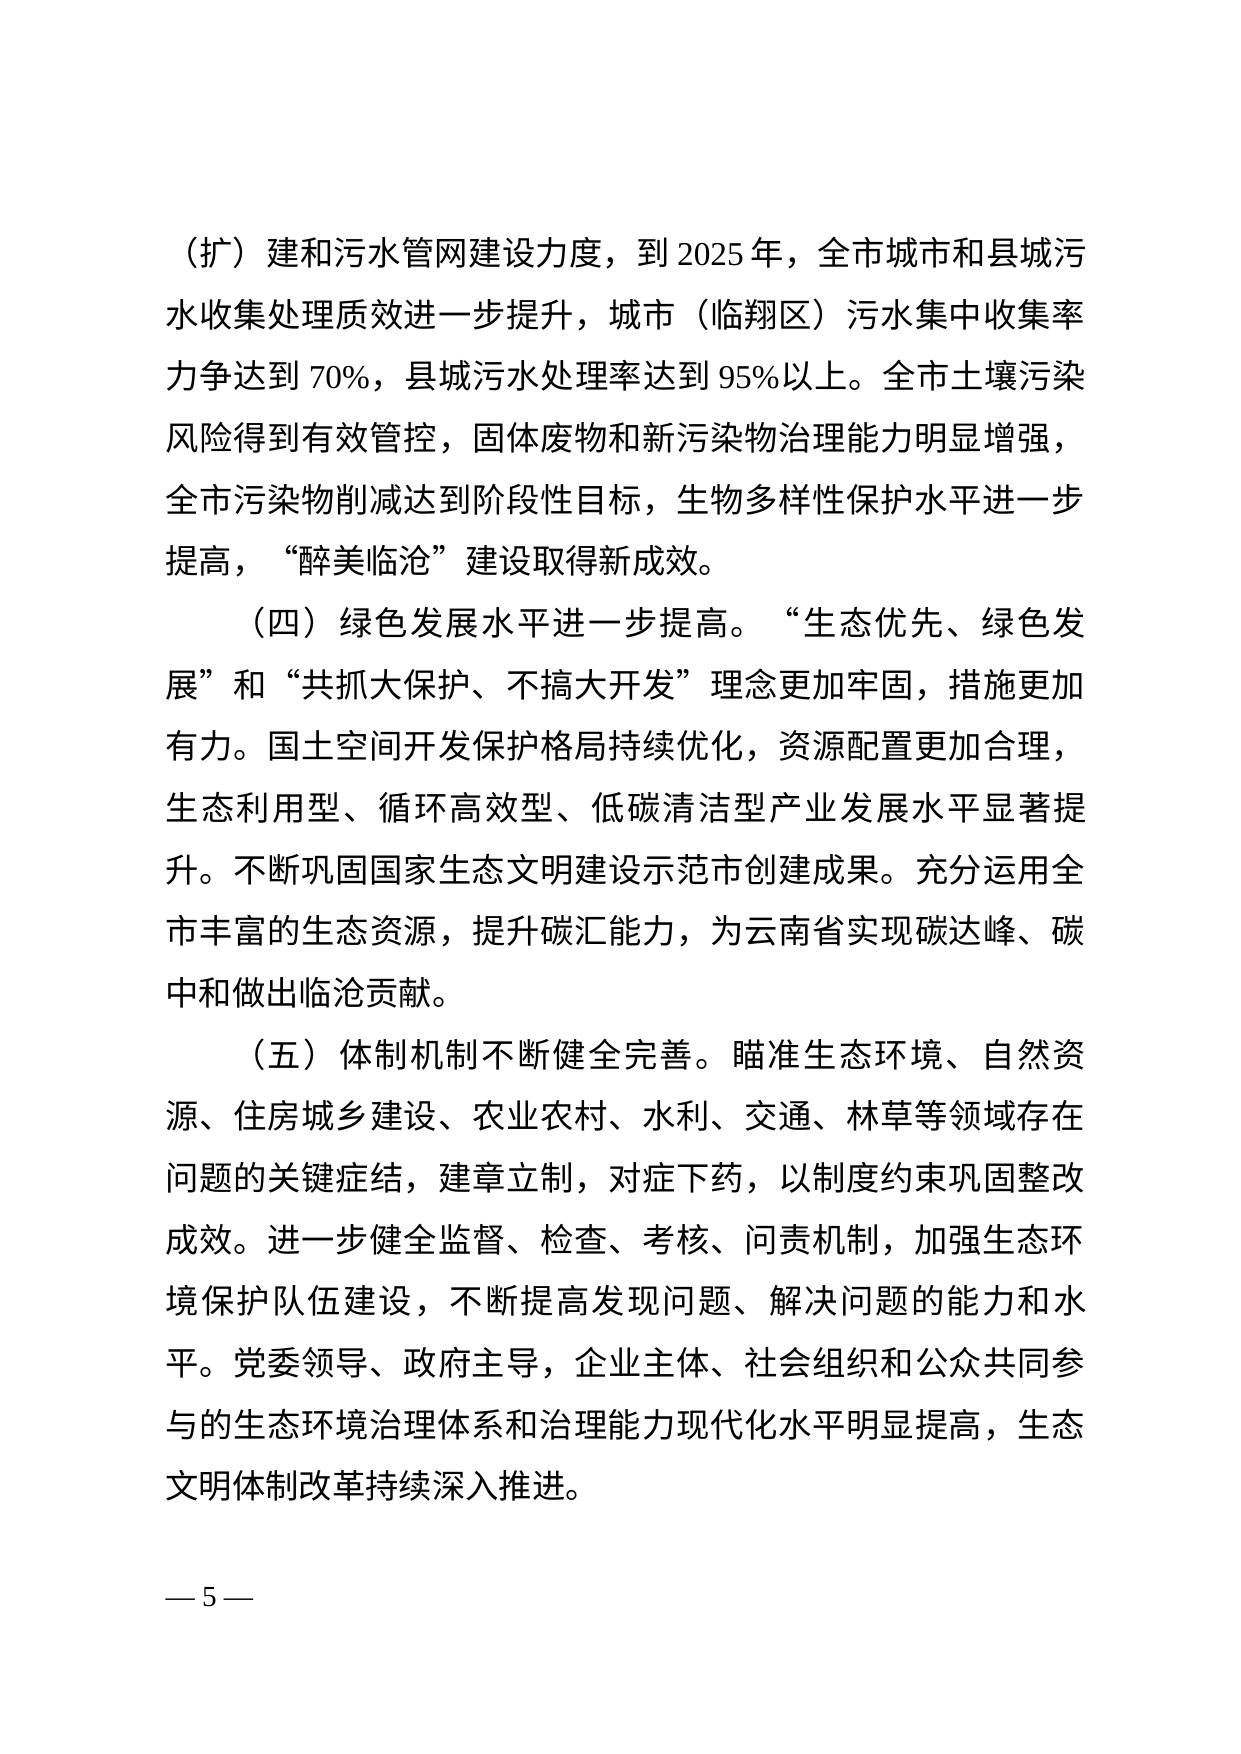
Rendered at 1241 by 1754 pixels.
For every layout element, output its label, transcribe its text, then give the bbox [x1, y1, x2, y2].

text （四）绿色发展水平进一步提高。“生态优先、绿色发展”和“共抓大保护、不搞大开发”理念更加牢固，措施更加有力。国土空间开发保护格局持续优化，资源配置更加合理，生态利用型、循环高效型、低碳清洁型产业发展水平显著提升。不断巩固国家生态文明建设示范市创建成果。充分运用全市丰富的生态资源，提升碳汇能力，为云南省实现碳达峰、碳中和做出临沧贡献。 [165, 590, 1087, 1022]
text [165, 220, 1087, 590]
text （五）体制机制不断健全完善。瞄准生态环境、自然资源、住房城乡建设、农业农村、水利、交通、林草等领域存在问题的关键症结，建章立制，对症下药，以制度约束巩固整改成效。进一步健全监督、检查、考核、问责机制，加强生态环境保护队伍建设，不断提高发现问题、解决问题的能力和水平。党委领导、政府主导，企业主体、社会组织和公众共同参与的生态环境治理体系和治理能力现代化水平明显提高，生态文明体制改革持续深入推进。 [165, 1022, 1087, 1515]
